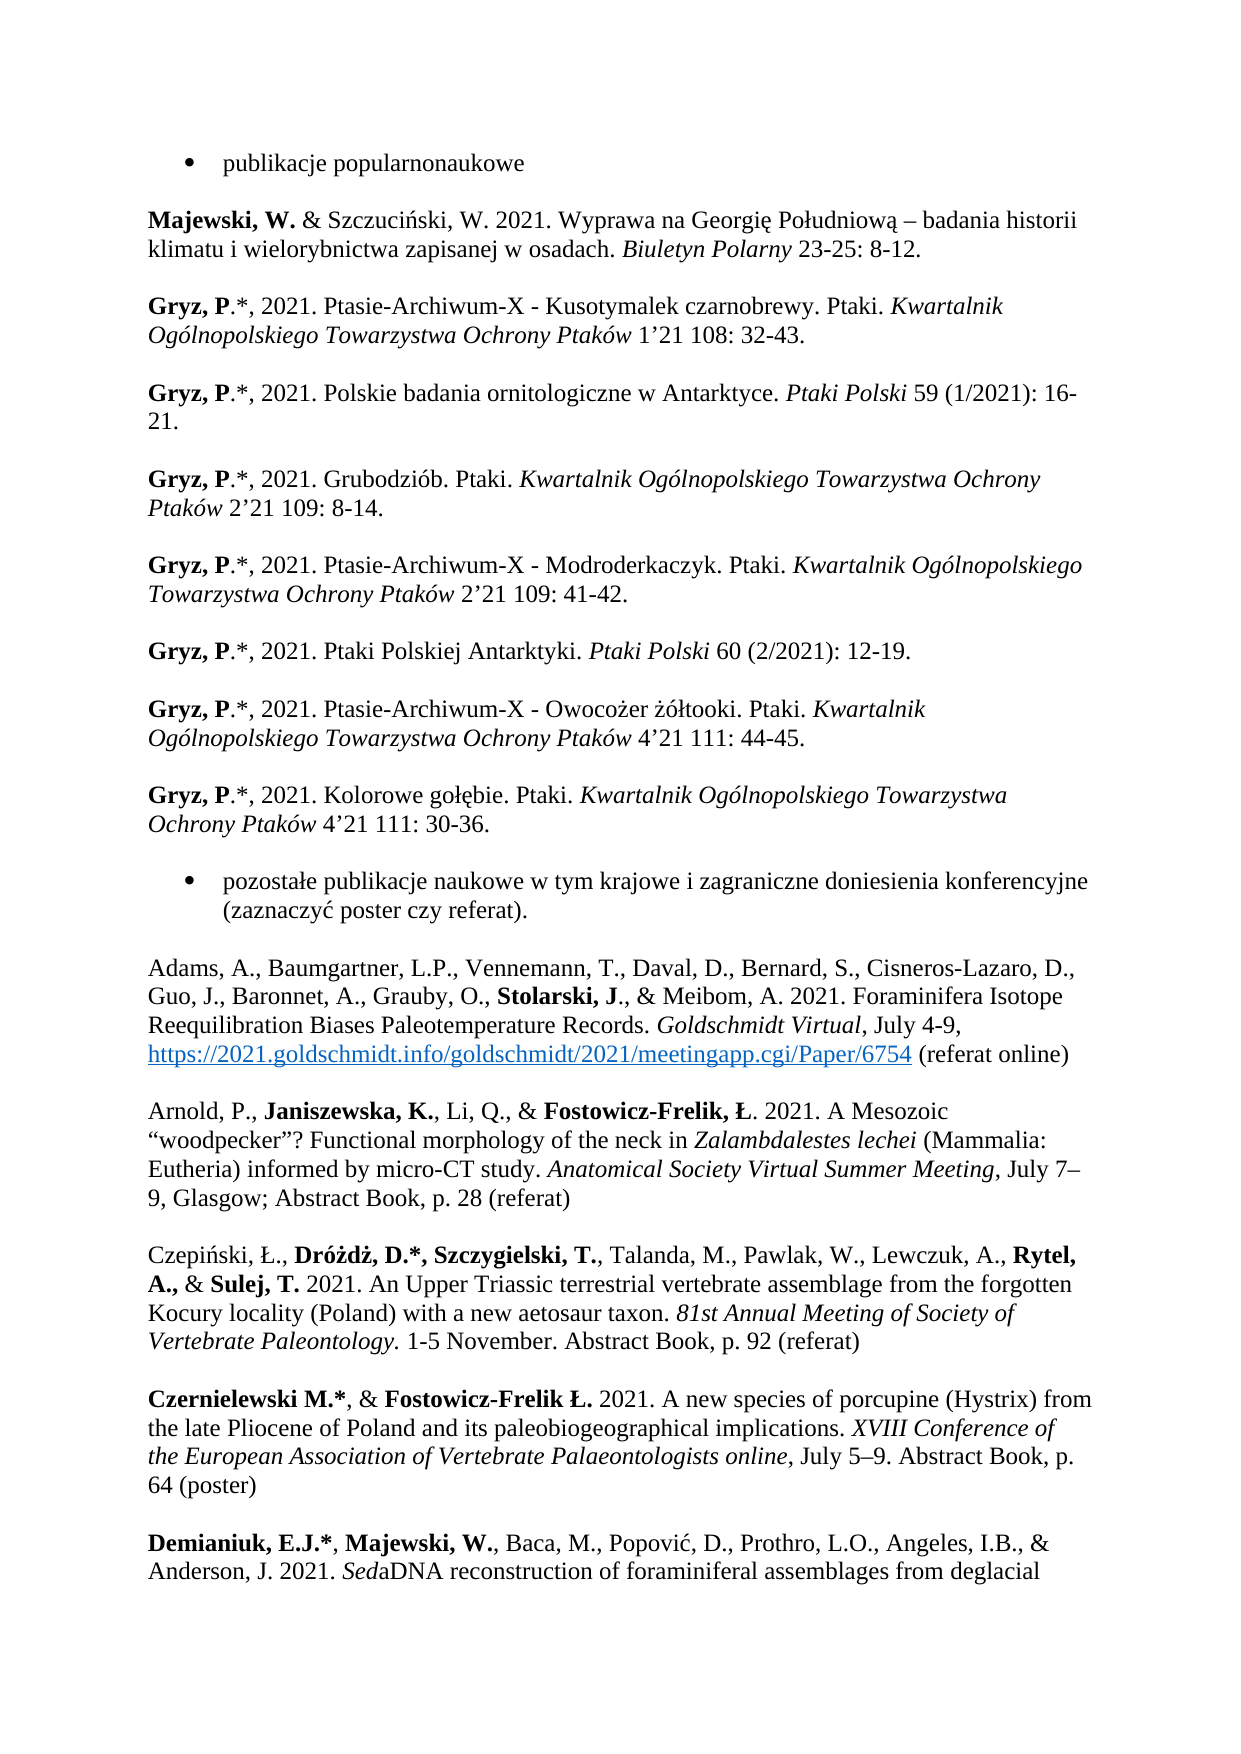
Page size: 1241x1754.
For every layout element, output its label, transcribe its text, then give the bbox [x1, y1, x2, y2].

text Arnold, P., Janiszewska, K., Li, Q., & Fostowicz-Frelik, Ł. 2021. A Mesozoic “woodpecker”? Functional morphology of the neck in Zalambdalestes lechei (Mammalia: Eutheria) informed by micro-CT study. Anatomical Society Virtual Summer Meeting, July 7–9, Glasgow; Abstract Book, p. 28 (referat) [148, 1096, 1093, 1211]
text Majewski, W. & Szczuciński, W. 2021. Wyprawa na Georgię Południową – badania historii klimatu i wielorybnictwa zapisanej w osadach. Biuletyn Polarny 23-25: 8-12. [148, 205, 1093, 263]
text Adams, A., Baumgartner, L.P., Vennemann, T., Daval, D., Bernard, S., Cisneros-Lazaro, D., Guo, J., Baronnet, A., Grauby, O., Stolarski, J., & Meibom, A. 2021. Foraminifera Isotope Reequilibration Biases Paleotemperature Records. Goldschmidt Virtual, July 4-9, https://2021.goldschmidt.info/goldschmidt/2021/meetingapp.cgi/Paper/6754 (referat online) [148, 953, 1093, 1068]
text Gryz, P.*, 2021. Ptasie-Archiwum-X - Modroderkaczyk. Ptaki. Kwartalnik Ogólnopolskiego Towarzystwa Ochrony Ptaków 2’21 109: 41-42. [148, 550, 1093, 608]
text Gryz, P.*, 2021. Kolorowe gołębie. Ptaki. Kwartalnik Ogólnopolskiego Towarzystwa Ochrony Ptaków 4’21 111: 30-36. [148, 780, 1093, 838]
text Gryz, P.*, 2021. Polskie badania ornitologiczne w Antarktyce. Ptaki Polski 59 (1/2021): 16-21. [148, 378, 1093, 435]
text Gryz, P.*, 2021. Ptasie-Archiwum-X - Owocożer żółtooki. Ptaki. Kwartalnik Ogólnopolskiego Towarzystwa Ochrony Ptaków 4’21 111: 44-45. [148, 694, 1093, 751]
list pozostałe publikacje naukowe w tym krajowe i zagraniczne doniesienia konferencyjne (zaznaczyć poster czy referat). [185, 866, 1093, 924]
text Gryz, P.*, 2021. Ptasie-Archiwum-X - Kusotymalek czarnobrewy. Ptaki. Kwartalnik Ogólnopolskiego Towarzystwa Ochrony Ptaków 1’21 108: 32-43. [148, 291, 1093, 349]
text Gryz, P.*, 2021. Grubodziób. Ptaki. Kwartalnik Ogólnopolskiego Towarzystwa Ochrony Ptaków 2’21 109: 8-14. [148, 464, 1093, 521]
list publikacje popularnonaukowe [185, 148, 1093, 176]
text Gryz, P.*, 2021. Ptaki Polskiej Antarktyki. Ptaki Polski 60 (2/2021): 12-19. [148, 636, 1093, 665]
text Czepiński, Ł., Dróżdż, D.*, Szczygielski, T., Talanda, M., Pawlak, W., Lewczuk, A., Rytel, A., & Sulej, T. 2021. An Upper Triassic terrestrial vertebrate assemblage from the forgotten Kocury locality (Poland) with a new aetosaur taxon. 81st Annual Meeting of Society of Vertebrate Paleontology. 1-5 November. Abstract Book, p. 92 (referat) [148, 1240, 1093, 1355]
text Czernielewski M.*, & Fostowicz-Frelik Ł. 2021. A new species of porcupine (Hystrix) from the late Pliocene of Poland and its paleobiogeographical implications. XVIII Conference of the European Association of Vertebrate Palaeontologists online, July 5–9. Abstract Book, p. 64 (poster) [148, 1384, 1093, 1499]
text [148, 1528, 1093, 1585]
